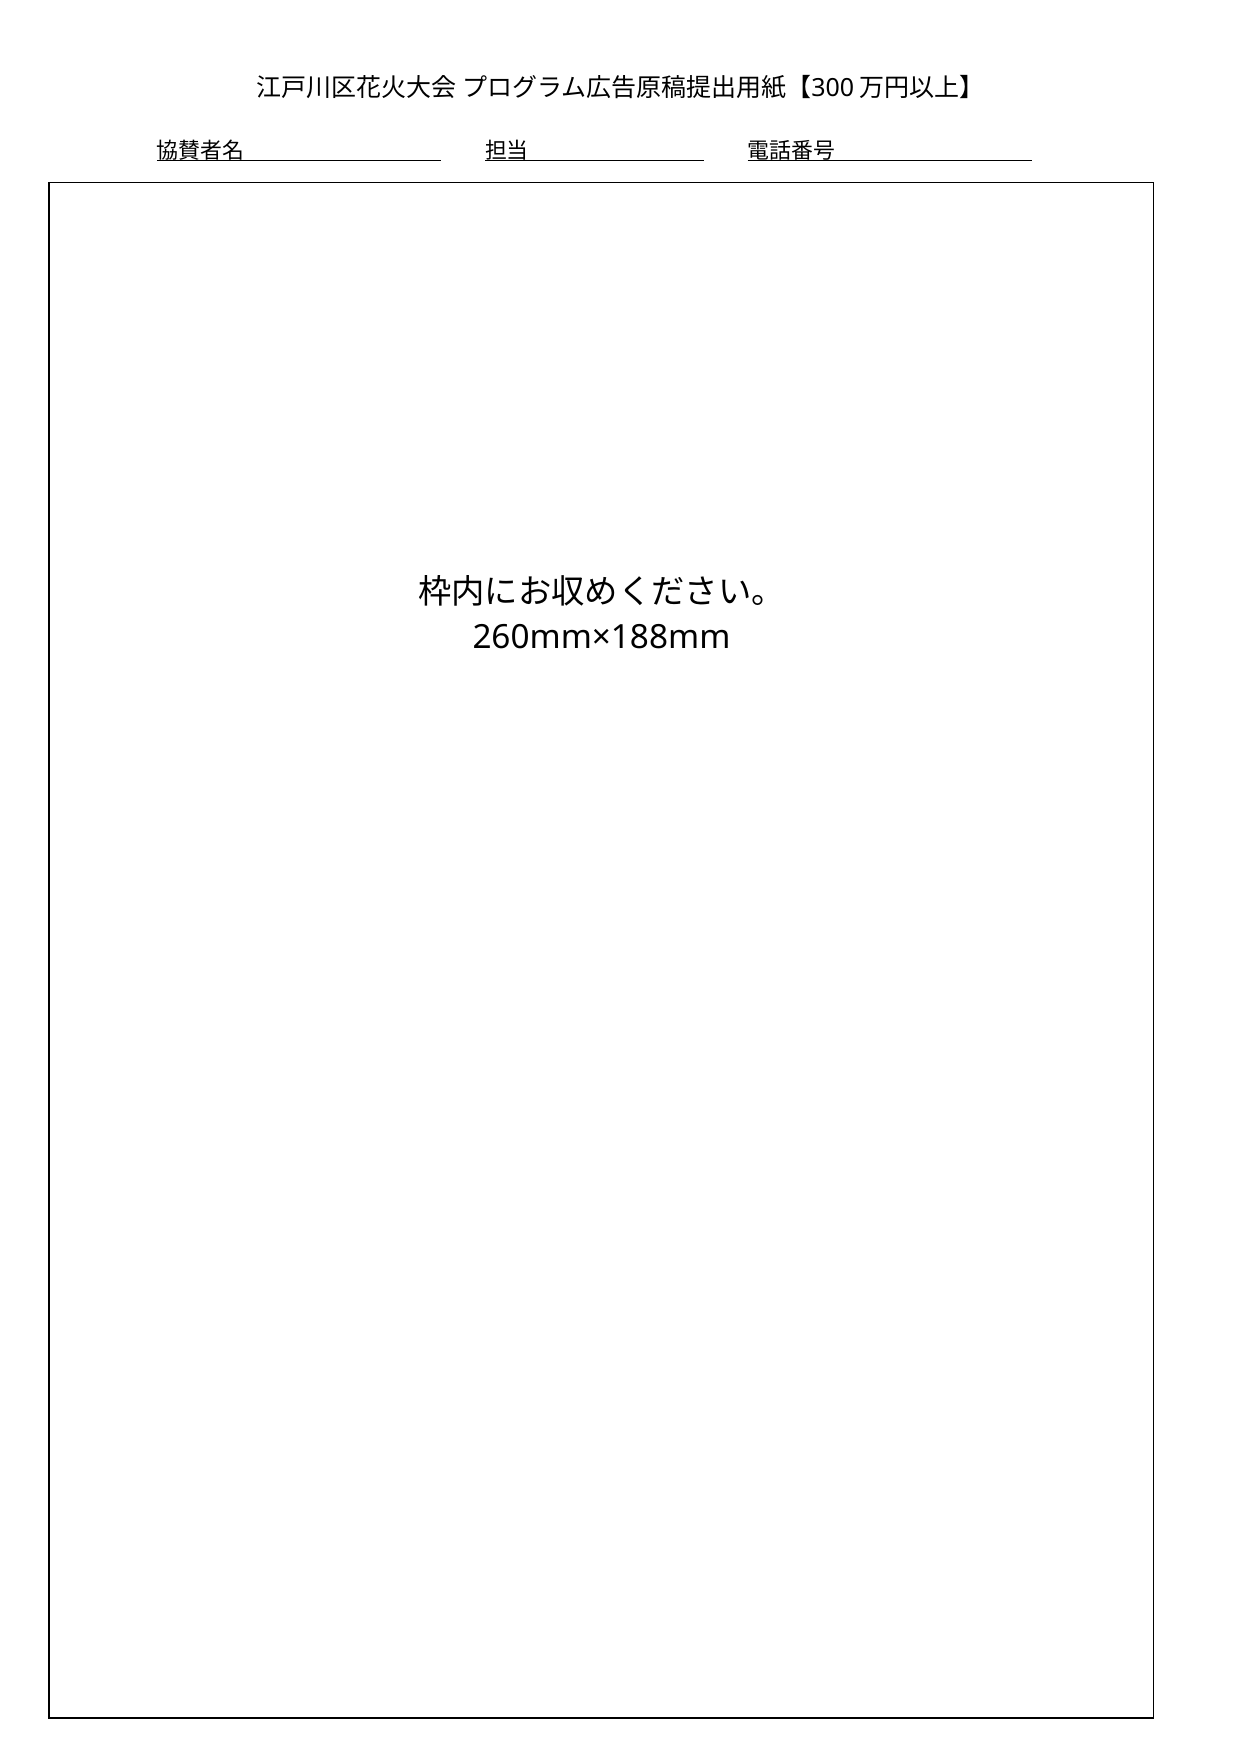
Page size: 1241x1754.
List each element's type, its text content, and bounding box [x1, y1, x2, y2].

text 協賛者名 担当 電話番号 [135, 117, 1193, 180]
text 江戸川区花火大会 プログラム広告原稿提出用紙【300万円以上】 [47, 55, 1193, 117]
